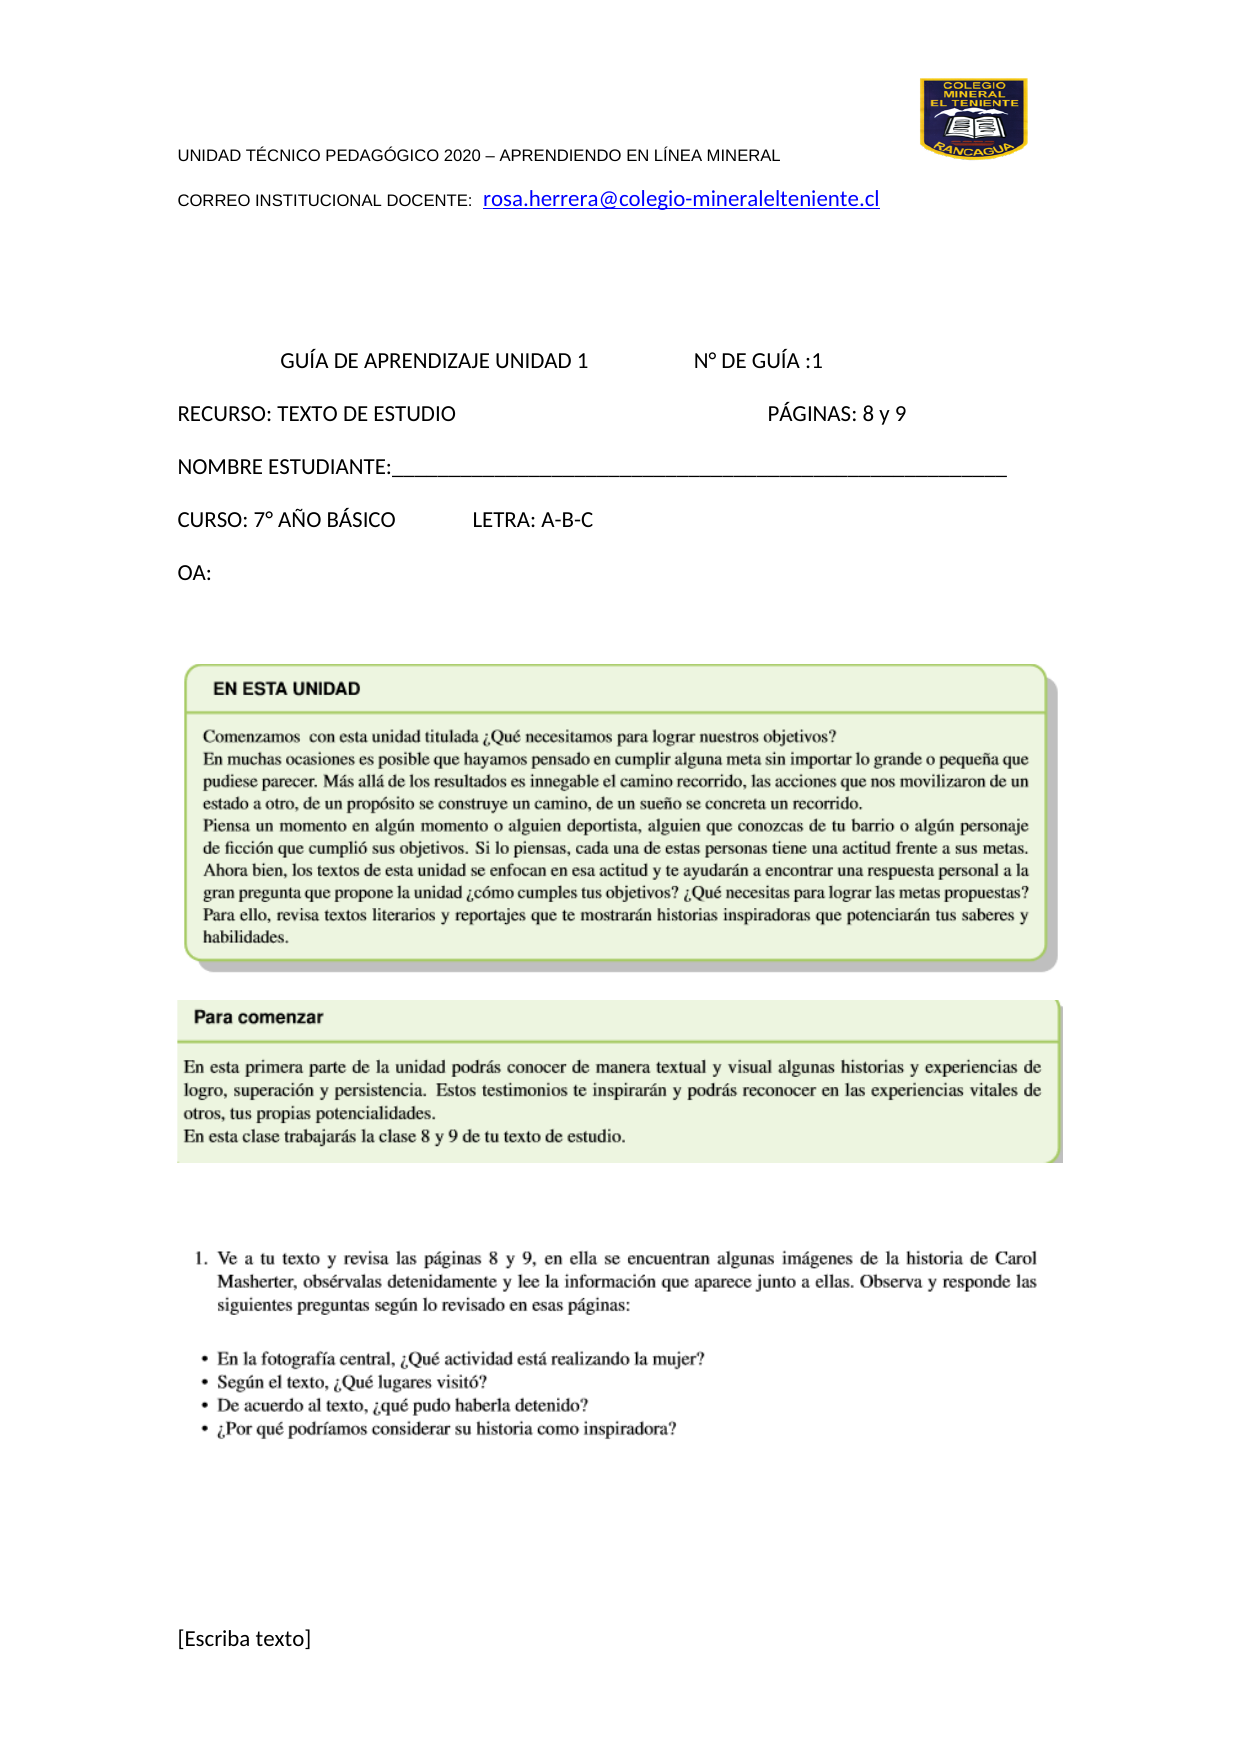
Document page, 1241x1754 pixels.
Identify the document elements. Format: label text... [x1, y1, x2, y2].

text NOMBRE ESTUDIANTE:______________________________________________________ [177, 452, 1063, 480]
text OA: [177, 558, 1063, 586]
picture [177, 1240, 1063, 1452]
text RECURSO: TEXTO DE ESTUDIO PÁGINAS: 8 y 9 [177, 399, 1063, 427]
picture [177, 1000, 1063, 1163]
picture [177, 664, 1063, 976]
text GUÍA DE APRENDIZAJE UNIDAD 1 N° DE GUÍA :1 [177, 346, 1063, 374]
picture [915, 73, 1033, 162]
text CURSO: 7° AÑO BÁSICO LETRA: A-B-C [177, 505, 1063, 533]
